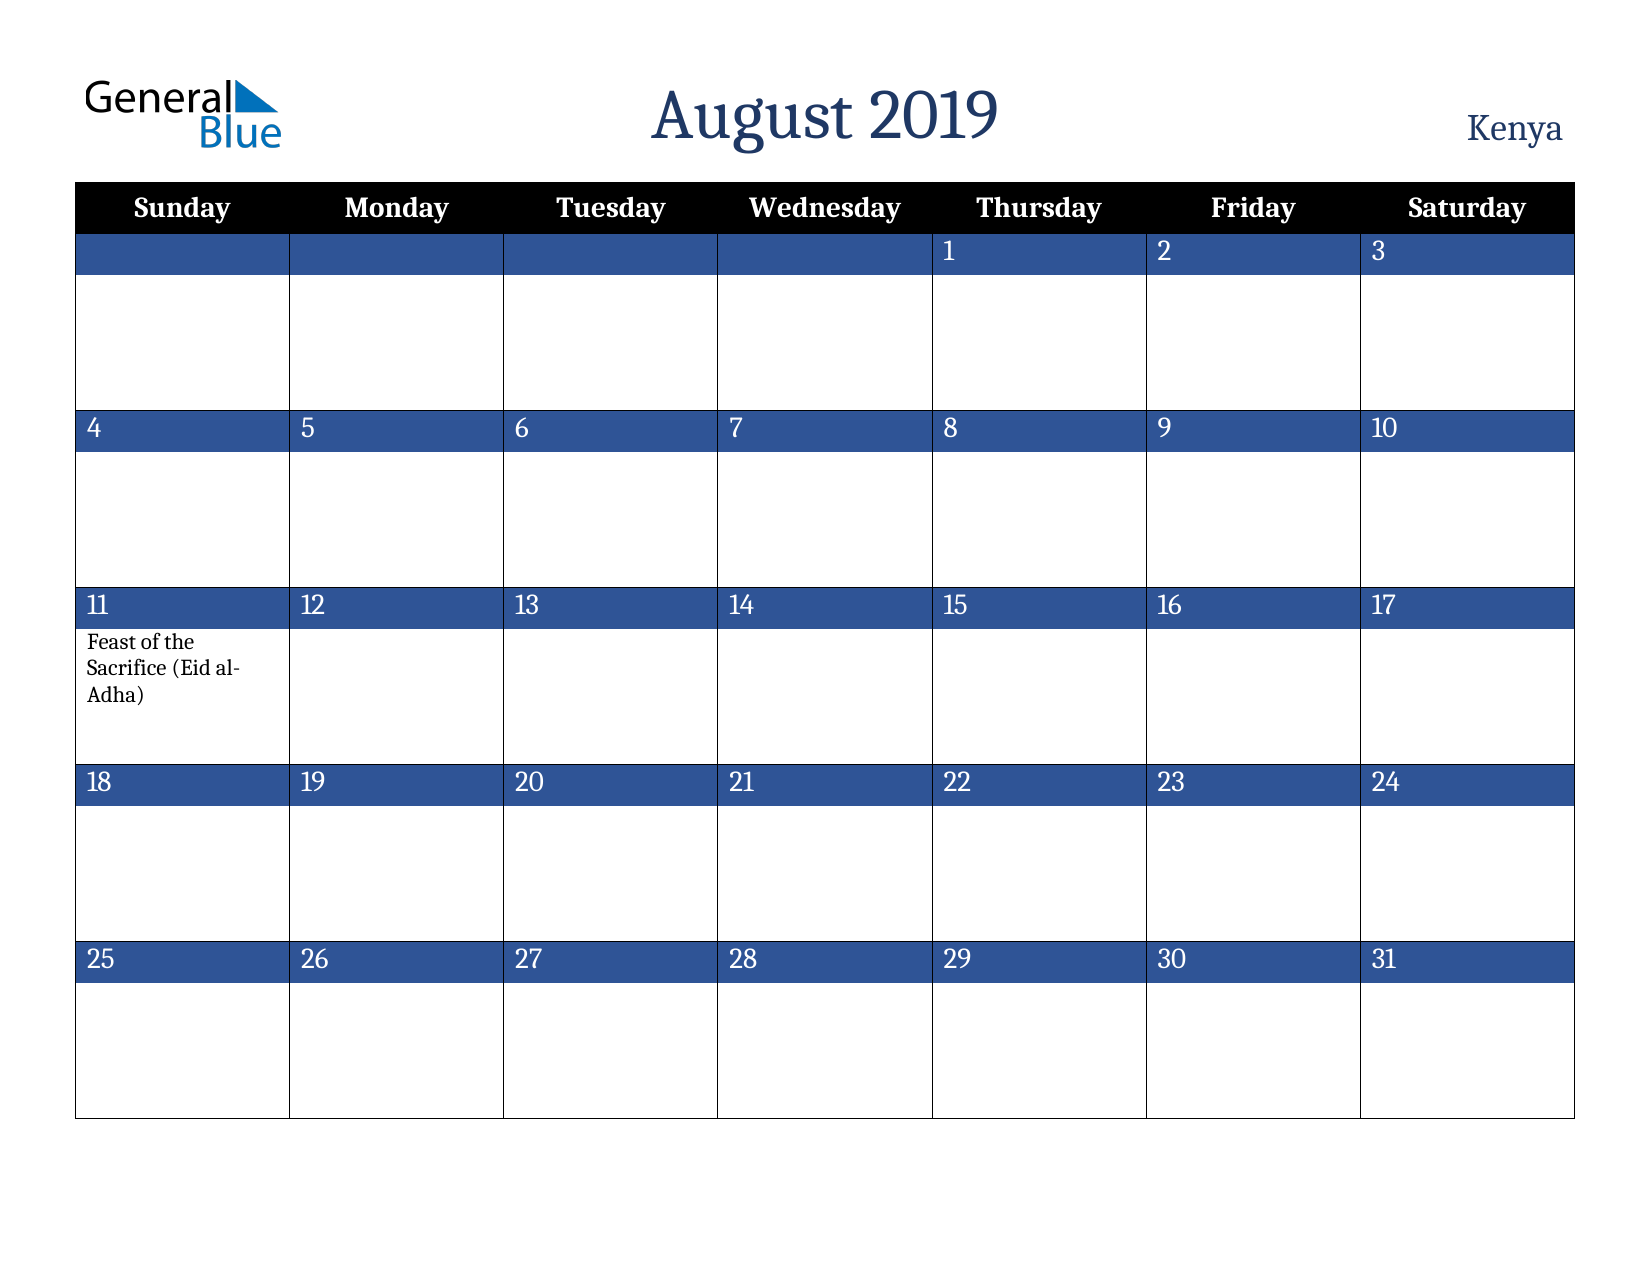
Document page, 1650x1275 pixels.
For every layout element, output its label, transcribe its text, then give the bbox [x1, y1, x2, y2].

table_cell [933, 806, 1146, 941]
table_cell [290, 629, 503, 764]
table_cell 9 [1147, 411, 1360, 452]
table_cell 6 [504, 411, 717, 452]
table_cell 24 [1361, 765, 1574, 806]
table_cell Sunday [76, 183, 289, 233]
table_cell 14 [718, 588, 932, 629]
table_cell Wednesday [718, 183, 932, 233]
table_cell [1361, 983, 1574, 1118]
table_cell 3 [1361, 234, 1574, 275]
table_cell [718, 234, 932, 275]
table_cell [1361, 806, 1574, 941]
table_cell [933, 983, 1146, 1118]
table_cell [76, 275, 289, 410]
table_cell 19 [290, 765, 503, 806]
table_cell [1361, 629, 1574, 764]
table_cell 23 [1147, 765, 1360, 806]
table_cell [718, 452, 932, 587]
table_cell 30 [1147, 942, 1360, 983]
table_cell 28 [718, 942, 932, 983]
table_cell 1 [933, 234, 1146, 275]
table_cell [933, 275, 1146, 410]
table_cell [504, 452, 717, 587]
table_cell 18 [76, 765, 289, 806]
table_cell [76, 806, 289, 941]
table_cell [76, 234, 289, 275]
table_cell 29 [933, 942, 1146, 983]
table_cell [933, 629, 1146, 764]
table_cell Saturday [1361, 183, 1574, 233]
table_cell 11 [76, 588, 289, 629]
table_cell [504, 275, 717, 410]
table_cell [718, 983, 932, 1118]
table_cell [290, 234, 503, 275]
table_header August 2019 [504, 75, 1146, 182]
table_cell 22 [933, 765, 1146, 806]
table_cell 27 [504, 942, 717, 983]
table_cell [1147, 806, 1360, 941]
table_cell 21 [718, 765, 932, 806]
table_cell 31 [1361, 942, 1574, 983]
table_cell 13 [504, 588, 717, 629]
table_cell [504, 629, 717, 764]
table_cell 4 [76, 411, 289, 452]
table_cell [1147, 452, 1360, 587]
table_cell [290, 806, 503, 941]
table_cell [718, 629, 932, 764]
table_cell 16 [1147, 588, 1360, 629]
table_cell 2 [1147, 234, 1360, 275]
table_cell [718, 806, 932, 941]
table_cell [290, 275, 503, 410]
table_cell [76, 452, 289, 587]
table_header Kenya [1146, 75, 1574, 182]
table_cell 15 [933, 588, 1146, 629]
table_cell [1147, 983, 1360, 1118]
table_cell 7 [718, 411, 932, 452]
table_cell Monday [290, 183, 503, 233]
table_cell [1361, 275, 1574, 410]
table_cell [718, 275, 932, 410]
table_cell [933, 452, 1146, 587]
table_header [76, 75, 503, 182]
table_cell [504, 806, 717, 941]
table_cell Friday [1147, 183, 1360, 233]
table_cell 10 [1361, 411, 1574, 452]
table_cell Thursday [933, 183, 1146, 233]
table_cell 8 [933, 411, 1146, 452]
table_cell 20 [504, 765, 717, 806]
table_cell [1147, 629, 1360, 764]
table_cell [290, 452, 503, 587]
table_cell [290, 983, 503, 1118]
table_cell 5 [290, 411, 503, 452]
table_cell [1361, 452, 1574, 587]
picture [86, 80, 281, 148]
table_cell 26 [290, 942, 503, 983]
table_cell [76, 983, 289, 1118]
table_cell 17 [1361, 588, 1574, 629]
table_cell 25 [76, 942, 289, 983]
table_cell [504, 234, 717, 275]
table_cell Feast of the Sacrifice (Eid al-Adha) [76, 629, 289, 764]
table_cell Tuesday [504, 183, 717, 233]
table_cell [1147, 275, 1360, 410]
table_cell [504, 983, 717, 1118]
table_cell 12 [290, 588, 503, 629]
